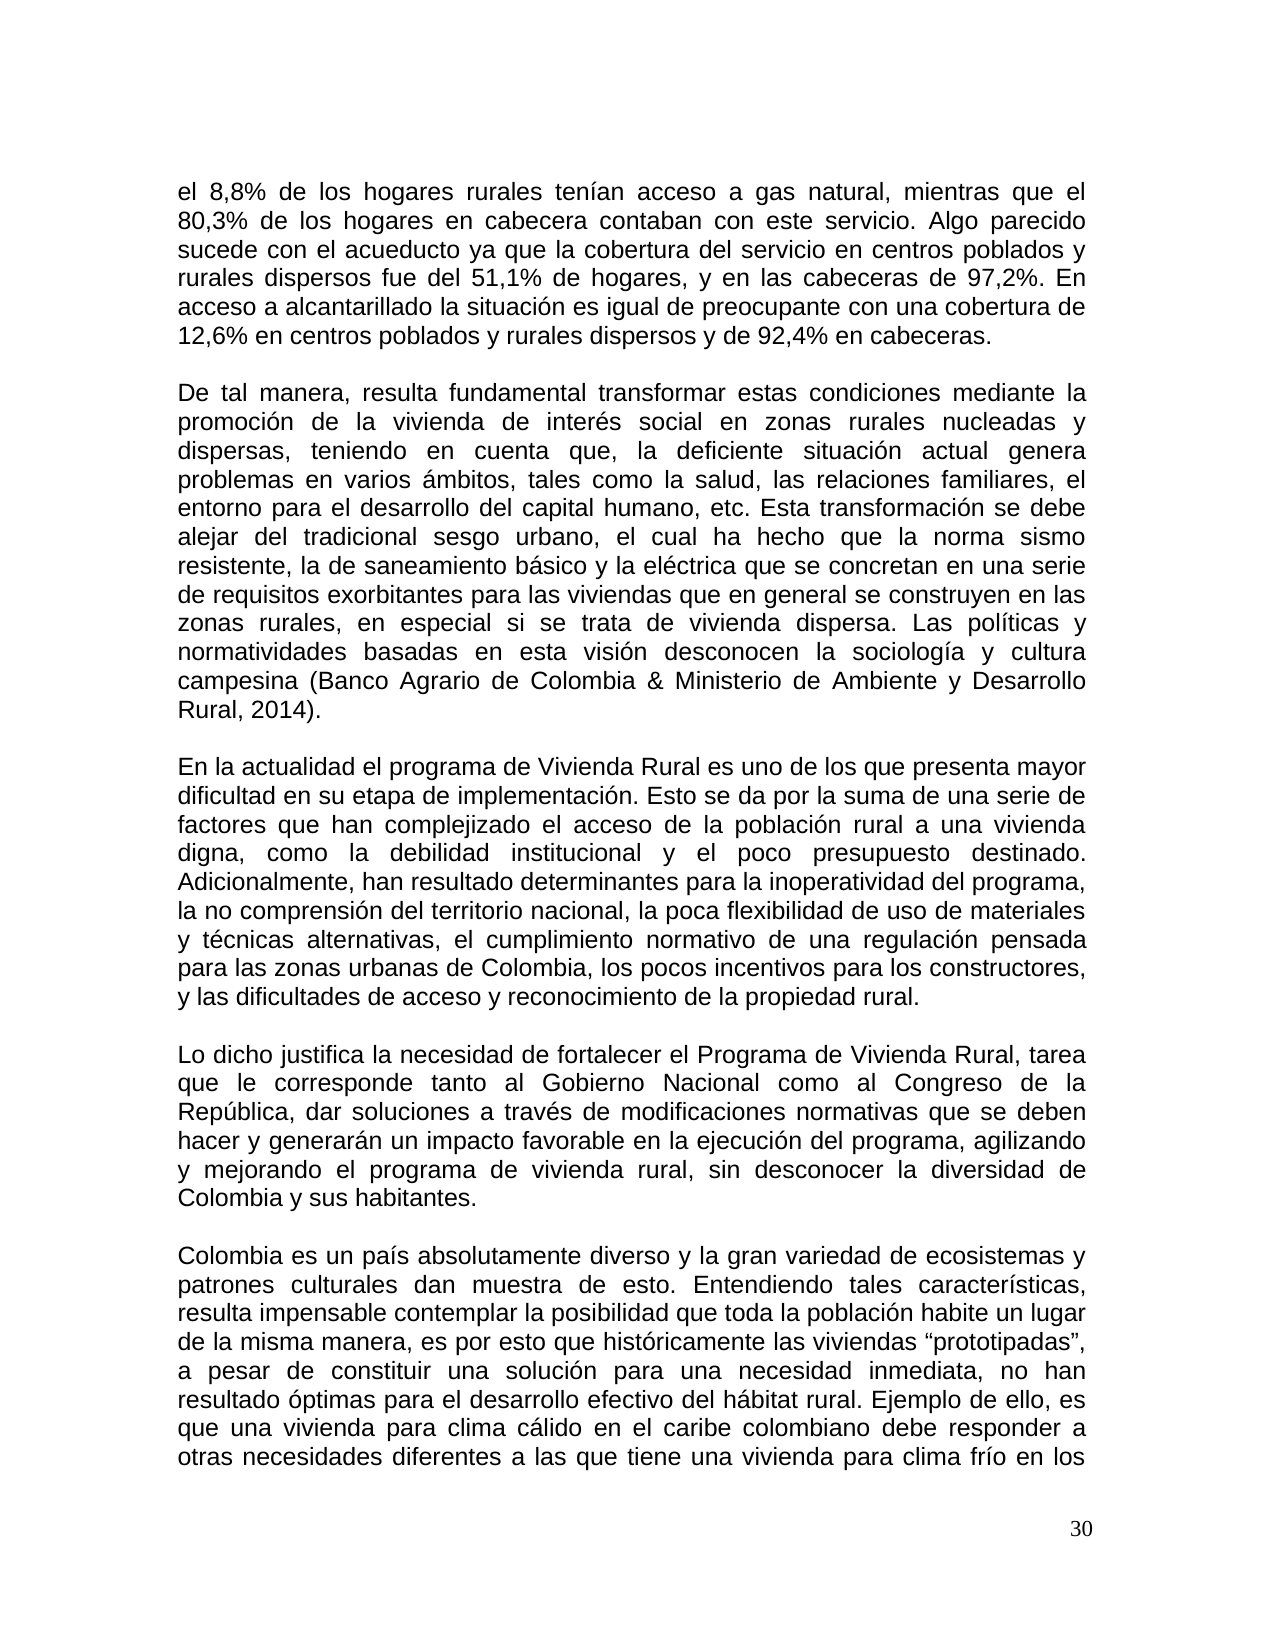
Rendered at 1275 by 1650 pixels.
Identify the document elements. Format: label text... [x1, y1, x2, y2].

text En la actualidad el programa de Vivienda Rural es uno de los que presenta mayor dificultad en su etapa de implementación. Esto se da por la suma de una serie de factores que han complejizado el acceso de la población rural a una vivienda digna, como la debilidad institucional y el poco presupuesto destinado. Adicionalmente, han resultado determinantes para la inoperatividad del programa, la no comprensión del territorio nacional, la poca flexibilidad de uso de materiales y técnicas alternativas, el cumplimiento normativo de una regulación pensada para las zonas urbanas de Colombia, los pocos incentivos para los constructores, y las dificultades de acceso y reconocimiento de la propiedad rural. [177, 752, 1088, 1011]
text Lo dicho justifica la necesidad de fortalecer el Programa de Vivienda Rural, tarea que le corresponde tanto al Gobierno Nacional como al Congreso de la República, dar soluciones a través de modificaciones normativas que se deben hacer y generarán un impacto favorable en la ejecución del programa, agilizando y mejorando el programa de vivienda rural, sin desconocer la diversidad de Colombia y sus habitantes. [177, 1040, 1088, 1212]
text De tal manera, resulta fundamental transformar estas condiciones mediante la promoción de la vivienda de interés social en zonas rurales nucleadas y dispersas, teniendo en cuenta que, la deficiente situación actual genera problemas en varios ámbitos, tales como la salud, las relaciones familiares, el entorno para el desarrollo del capital humano, etc. Esta transformación se debe alejar del tradicional sesgo urbano, el cual ha hecho que la norma sismo resistente, la de saneamiento básico y la eléctrica que se concretan en una serie de requisitos exorbitantes para las viviendas que en general se construyen en las zonas rurales, en especial si se trata de vivienda dispersa. Las políticas y normatividades basadas en esta visión desconocen la sociología y cultura campesina (Banco Agrario de Colombia & Ministerio de Ambiente y Desarrollo Rural, 2014). [177, 378, 1088, 723]
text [177, 177, 1088, 350]
